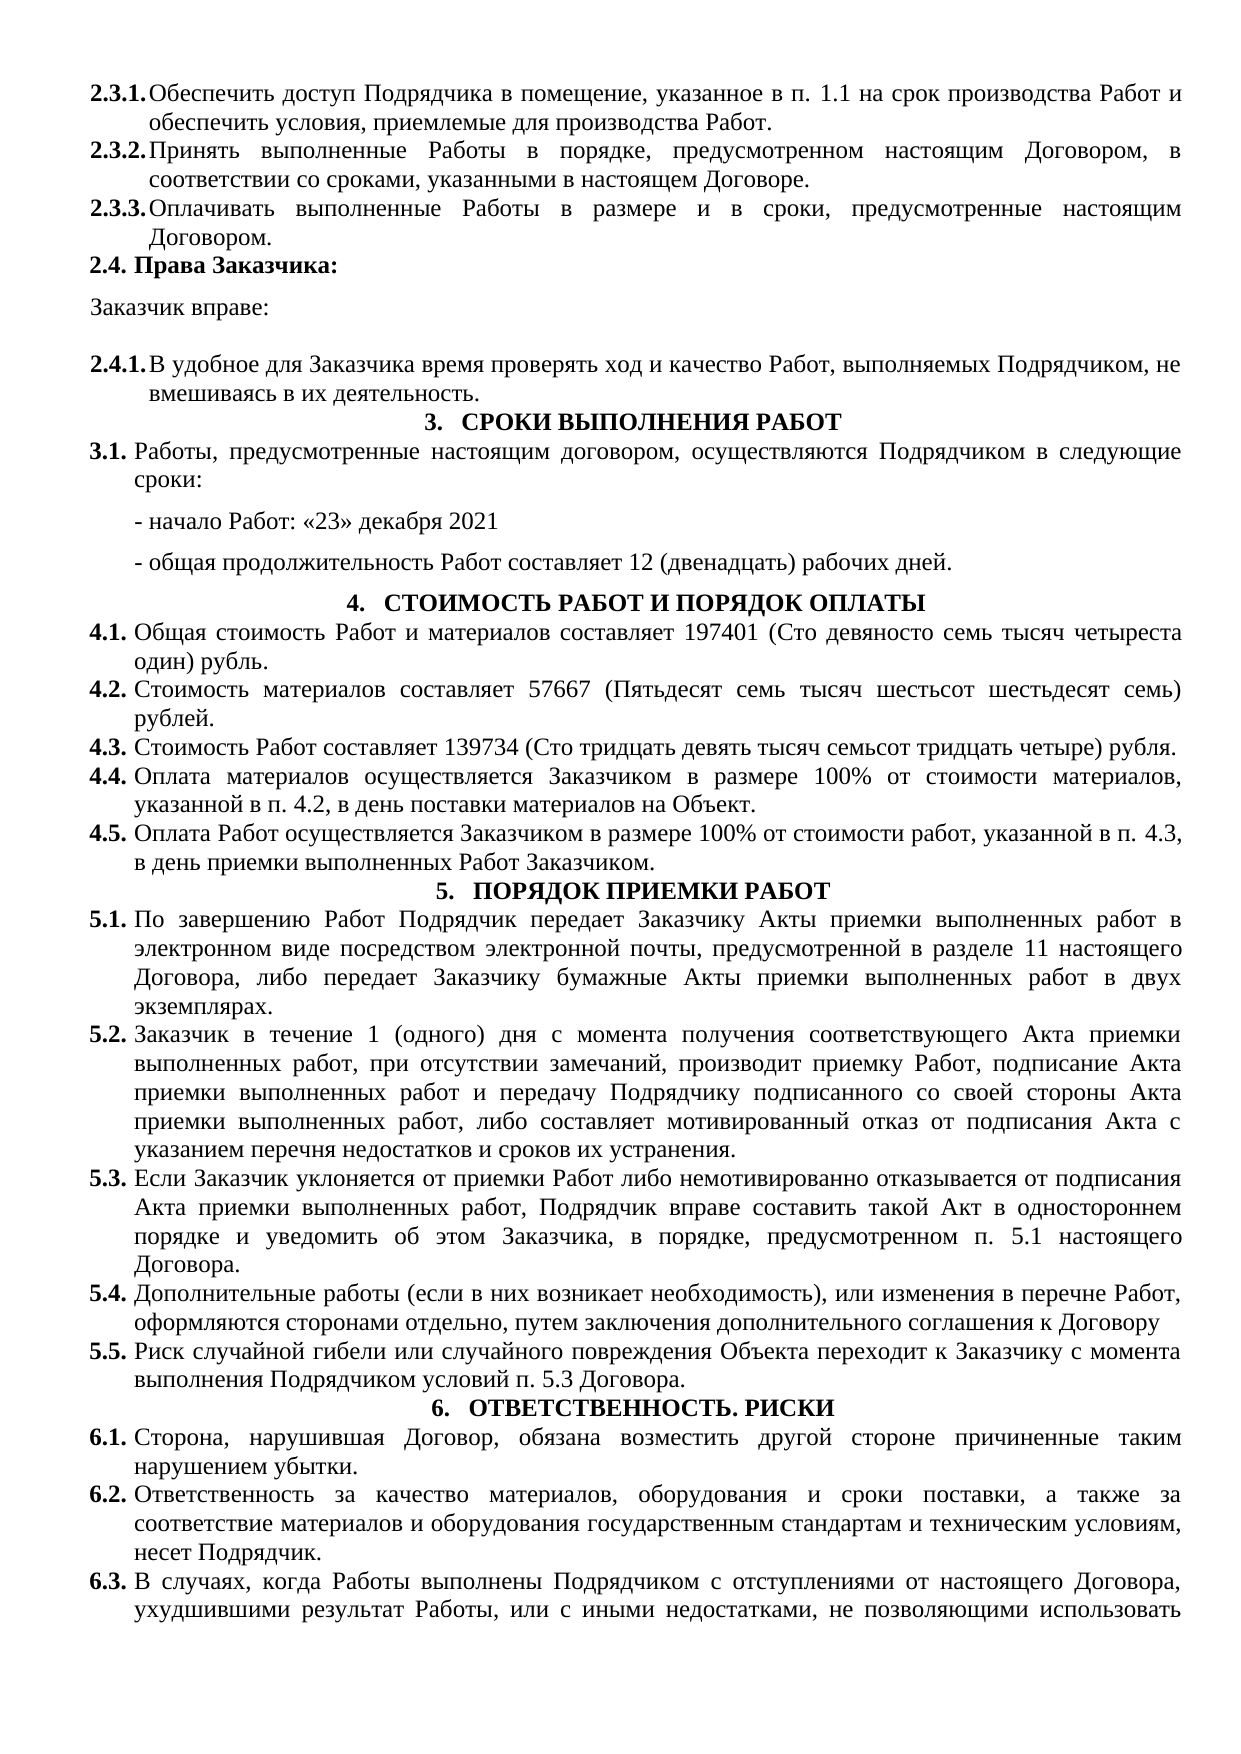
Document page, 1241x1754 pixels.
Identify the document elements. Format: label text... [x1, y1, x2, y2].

list Права Заказчика: [89, 250, 1182, 279]
list Сторона, нарушившая Договор, обязана возместить другой стороне причиненные таким нарушением убытки. [89, 1422, 1182, 1479]
list Оплачивать выполненные Работы в размере и в сроки, предусмотренные настоящим Договором. [90, 193, 1182, 250]
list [89, 1566, 1182, 1623]
list СРОКИ ВЫПОЛНЕНИЯ РАБОТ [90, 407, 1182, 436]
list СТОИМОСТЬ РАБОТ И ПОРЯДОК ОПЛАТЫ [90, 588, 1182, 617]
list Ответственность за качество материалов, оборудования и сроки поставки, а также за соответствие материалов и оборудования государственным стандартам и техническим условиям, несет Подрядчик. [89, 1479, 1182, 1566]
list Если Заказчик уклоняется от приемки Работ либо немотивированно отказывается от подписания Акта приемки выполненных работ, Подрядчик вправе составить такой Акт в одностороннем порядке и уведомить об этом Заказчика, в порядке, предусмотренном п. 5.1 настоящего Договора. [89, 1163, 1182, 1278]
text - начало Работ: «23» декабря 2021 [134, 506, 1182, 534]
list Принять выполненные Работы в порядке, предусмотренном настоящим Договором, в соответствии со сроками, указанными в настоящем Договоре. [90, 135, 1182, 193]
list Заказчик в течение 1 (одного) дня с момента получения соответствующего Акта приемки выполненных работ, при отсутствии замечаний, производит приемку Работ, подписание Акта приемки выполненных работ и передачу Подрядчику подписанного со своей стороны Акта приемки выполненных работ, либо составляет мотивированный отказ от подписания Акта с указанием перечня недостатков и сроков их устранения. [89, 1019, 1182, 1163]
list ОТВЕТСТВЕННОСТЬ. РИСКИ [90, 1393, 1182, 1422]
text Заказчик вправе: [90, 292, 1182, 320]
list Оплата Работ осуществляется Заказчиком в размере 100% от стоимости работ, указанной в п. 4.3, в день приемки выполненных Работ Заказчиком. [89, 818, 1182, 876]
list Дополнительные работы (если в них возникает необходимость), или изменения в перечне Работ, оформляются сторонами отдельно, путем заключения дополнительного соглашения к Договору [89, 1278, 1182, 1336]
list Стоимость материалов составляет 57667 (Пятьдесят семь тысяч шестьсот шестьдесят семь) рублей. [89, 674, 1182, 732]
list Стоимость Работ составляет 139734 (Сто тридцать девять тысяч семьсот тридцать четыре) рубля. [89, 732, 1182, 761]
list ПОРЯДОК ПРИЕМКИ РАБОТ [90, 876, 1182, 904]
list Обеспечить доступ Подрядчика в помещение, указанное в п. 1.1 на срок производства Работ и обеспечить условия, приемлемые для производства Работ. [90, 78, 1182, 135]
list Работы, предусмотренные настоящим договором, осуществляются Подрядчиком в следующие сроки: [89, 436, 1182, 493]
list По завершению Работ Подрядчик передает Заказчику Акты приемки выполненных работ в электронном виде посредством электронной почты, предусмотренной в разделе 11 настоящего Договора, либо передает Заказчику бумажные Акты приемки выполненных работ в двух экземплярах. [89, 904, 1182, 1019]
list Оплата материалов осуществляется Заказчиком в размере 100% от стоимости материалов, указанной в п. 4.2, в день поставки материалов на Объект. [89, 761, 1182, 818]
list Общая стоимость Работ и материалов составляет 197401 (Сто девяносто семь тысяч четыреста один) рубль. [89, 617, 1182, 674]
text - общая продолжительность Работ составляет 12 (двенадцать) рабочих дней. [134, 547, 1182, 576]
list В удобное для Заказчика время проверять ход и качество Работ, выполняемых Подрядчиком, не вмешиваясь в их деятельность. [90, 349, 1182, 407]
list Риск случайной гибели или случайного повреждения Объекта переходит к Заказчику с момента выполнения Подрядчиком условий п. 5.3 Договора. [89, 1336, 1182, 1393]
